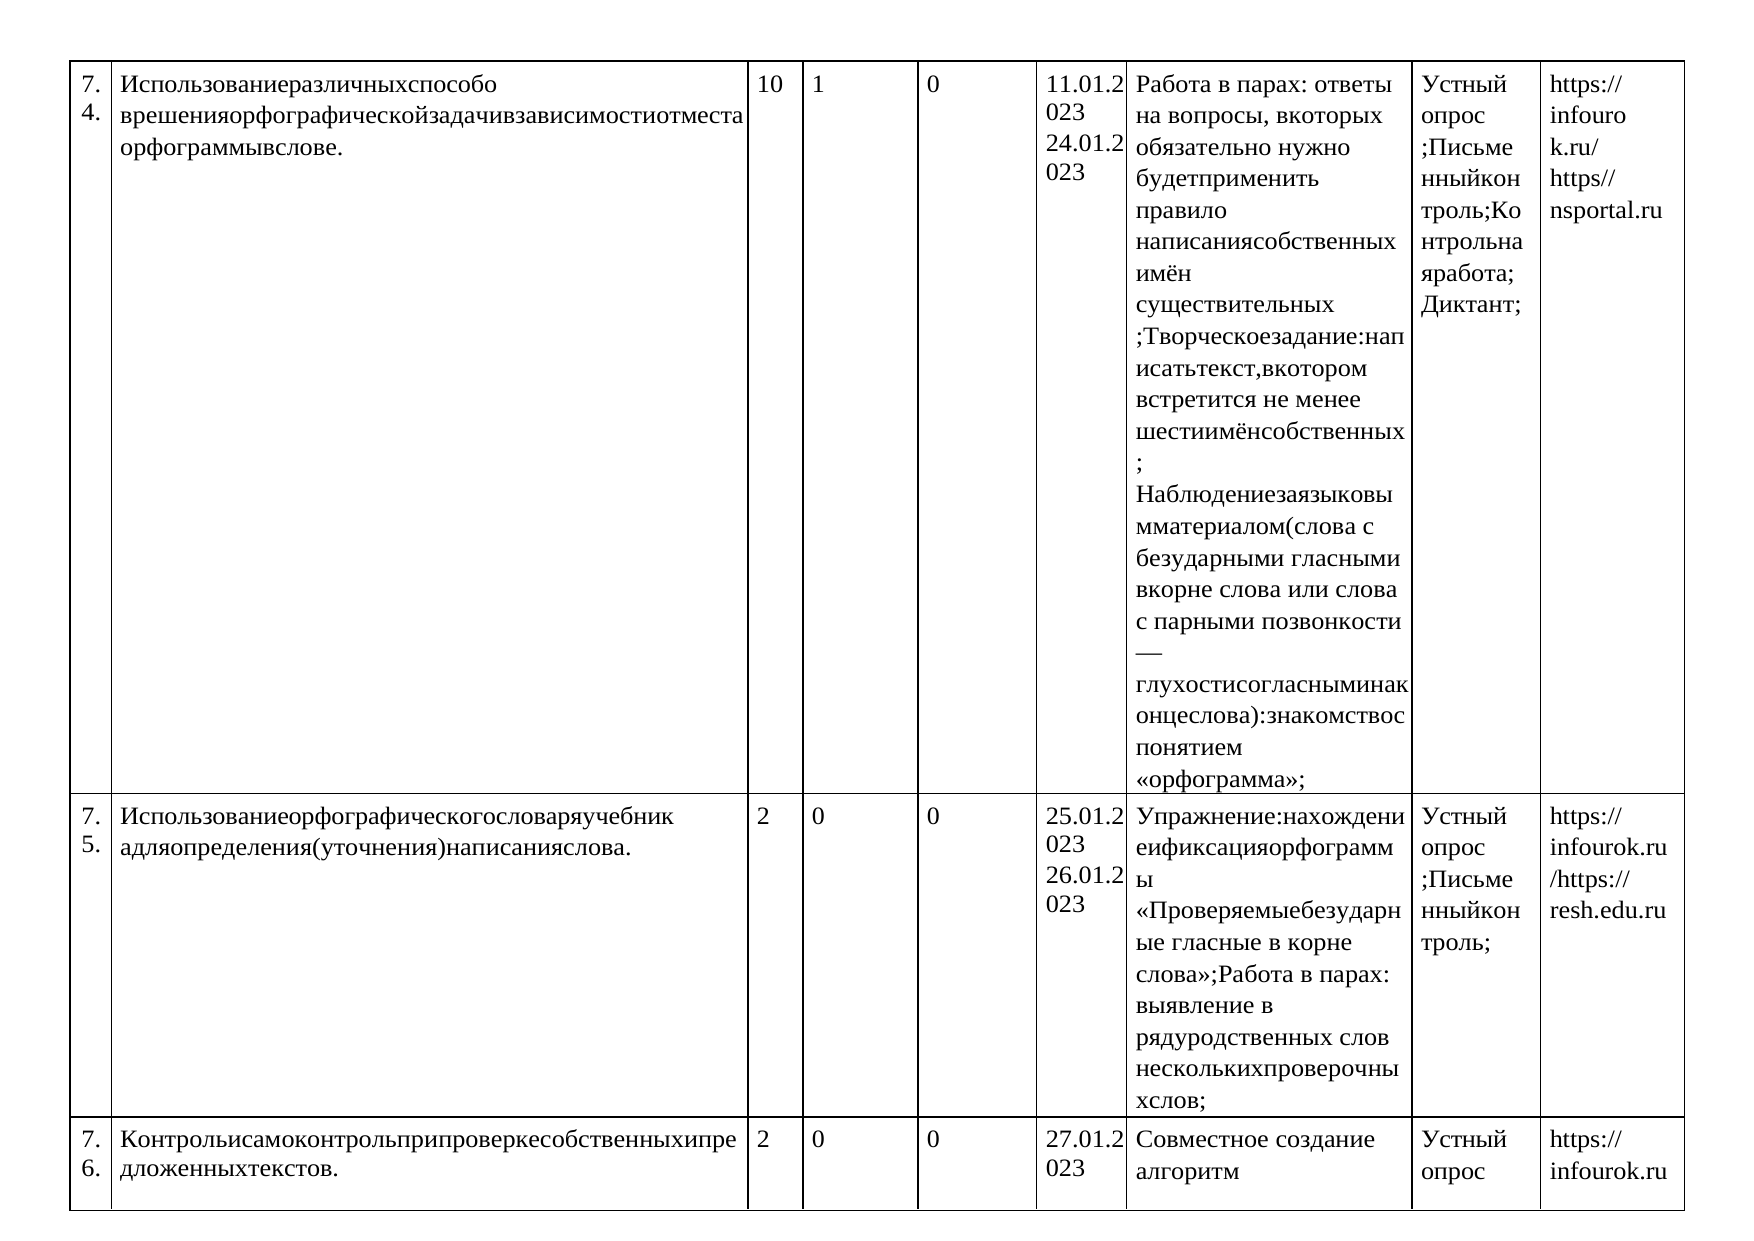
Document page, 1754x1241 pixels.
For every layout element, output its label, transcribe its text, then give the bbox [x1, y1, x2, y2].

table_cell 0 [804, 794, 917, 1116]
table_cell 0 [804, 1118, 917, 1209]
table_cell 2 [749, 794, 802, 1116]
table_cell Устный опрос;Письменныйконтроль; [1413, 794, 1540, 1116]
table_header 10 [749, 62, 802, 793]
table_cell https://infourok.ru/https://resh.edu.ru [1541, 794, 1684, 1116]
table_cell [1037, 1118, 1126, 1209]
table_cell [1127, 1118, 1411, 1209]
table_header Работа в парах: ответы на вопросы, вкоторых обязательно нужно будетприменить правило написаниясобственных имён существительных;Творческоезадание:написатьтекст,вкотором встретится не менее шестиимёнсобственных; Наблюдениезаязыковымматериалом(слова с безударными гласными вкорне слова или слова с парными позвонкости—глухостисогласныминаконцеслова):знакомствоспонятием «орфограмма»; [1127, 62, 1411, 793]
table_cell 0 [919, 794, 1036, 1116]
table_cell 0 [919, 1118, 1036, 1209]
table_header 11.01.2023 24.01.2023 [1037, 62, 1126, 793]
table_cell Использованиеорфографическогословаряучебникадляопределения(уточнения)написанияслова. [112, 794, 747, 1116]
table_cell Упражнение:нахождениеификсацияорфограммы «Проверяемыебезударные гласные в корне слова»;Работа в парах: выявление в рядуродственных слов несколькихпроверочныхслов; [1127, 794, 1411, 1116]
table_cell 2 [749, 1118, 802, 1209]
table_header https://infourok.ru/https//nsportal.ru [1541, 62, 1684, 793]
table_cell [1541, 1118, 1684, 1209]
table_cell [1413, 1118, 1540, 1209]
table_cell 7.5. [71, 794, 111, 1116]
table_header 0 [919, 62, 1036, 793]
table_header 7.4. [71, 62, 111, 793]
table_cell 25.01.2023 26.01.2023 [1037, 794, 1126, 1116]
table_header Устный опрос;Письменныйконтроль;Контрольнаяработа;Диктант; [1413, 62, 1540, 793]
table_cell 7.6. [71, 1118, 111, 1209]
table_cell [112, 1118, 747, 1209]
table_header Использованиеразличныхспособоврешенияорфографическойзадачивзависимостиотместаорфограммывслове. [112, 62, 747, 793]
table_header 1 [804, 62, 917, 793]
